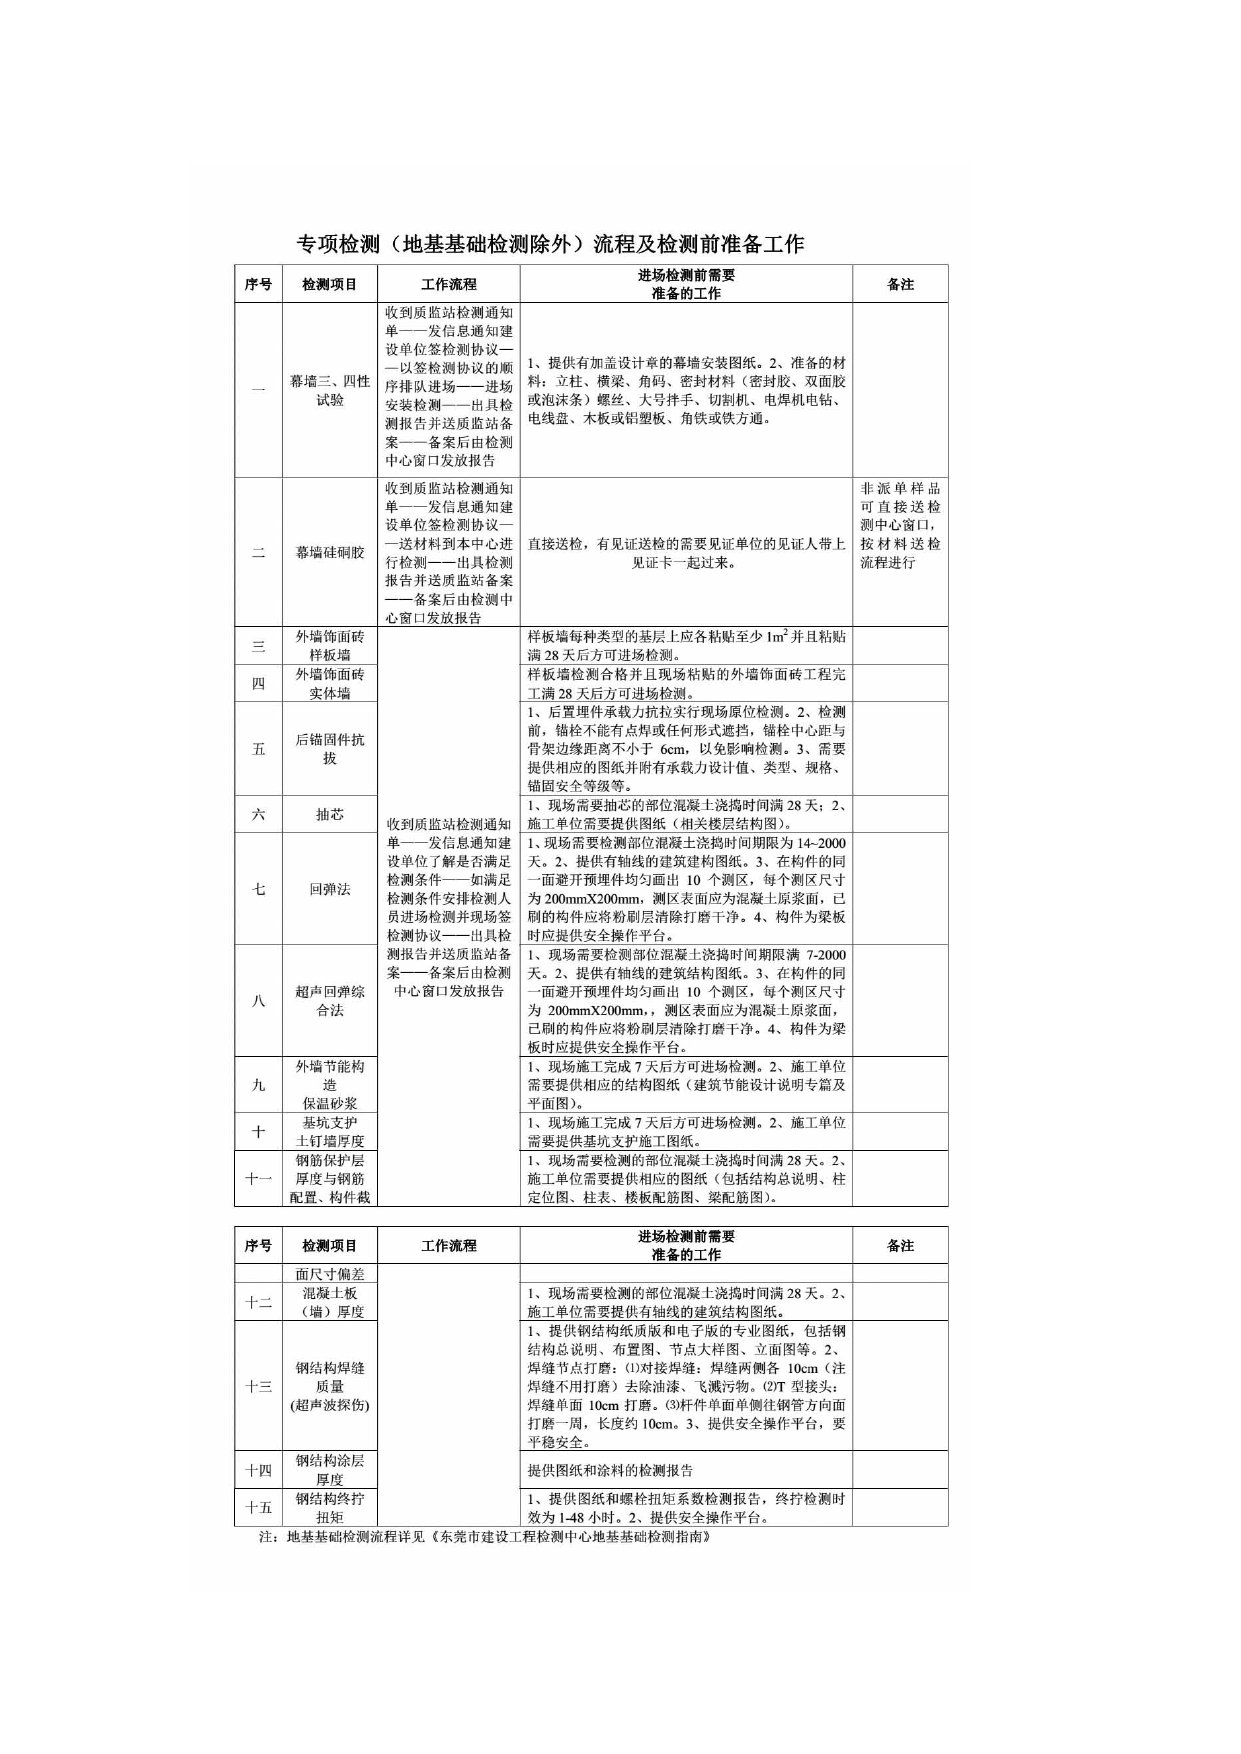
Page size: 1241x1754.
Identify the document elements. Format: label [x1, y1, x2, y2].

picture [187, 162, 974, 1592]
